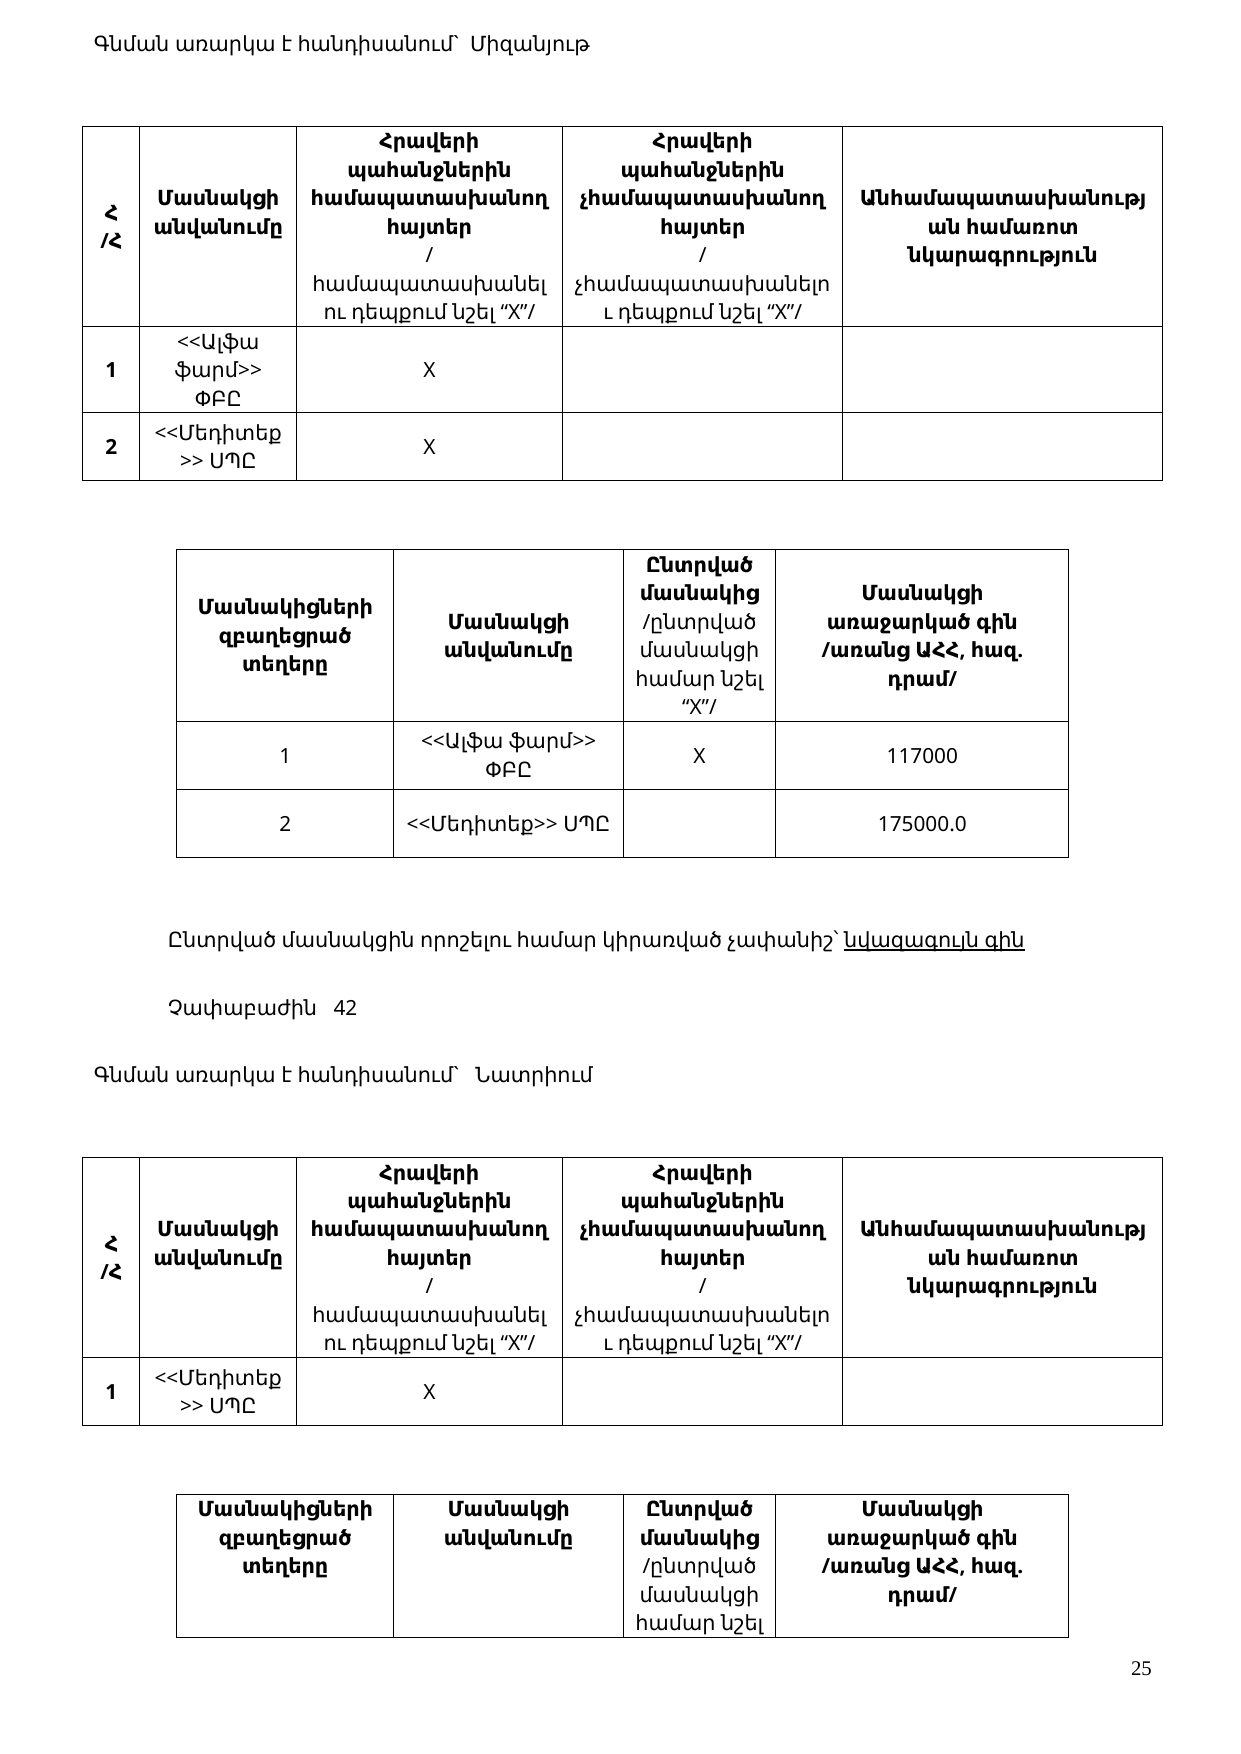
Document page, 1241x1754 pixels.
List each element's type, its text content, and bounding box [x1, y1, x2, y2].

table_cell [563, 1358, 842, 1425]
text Գնման առարկա է հանդիսանում` Նատրիում [94, 1061, 1152, 1089]
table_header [624, 1495, 775, 1637]
table_header Մասնակցի առաջարկած գին /առանց ԱՀՀ, հազ. դրամ/ [776, 550, 1068, 721]
table_cell [843, 413, 1162, 480]
table_cell <<Մեդիտեք>> ՍՊԸ [140, 1358, 296, 1425]
table_cell [563, 413, 842, 480]
table_header Մասնակցի անվանումը [394, 1495, 623, 1637]
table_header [177, 1495, 393, 1637]
table_cell <<Ալֆա ֆարմ>> ՓԲԸ [394, 722, 623, 789]
table_cell <<Մեդիտեք>> ՍՊԸ [140, 413, 296, 480]
table_cell 1 [177, 722, 393, 789]
table_cell <<Ալֆա ֆարմ>> ՓԲԸ [140, 327, 296, 412]
text Չափաբաժին 42 [94, 993, 1152, 1021]
table_cell [843, 327, 1162, 412]
table_header Մասնակցի անվանումը [140, 127, 296, 326]
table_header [776, 1495, 1068, 1637]
text Գնման առարկա է հանդիսանում` Միզանյութ [94, 29, 1152, 58]
text Ընտրված մասնակցին որոշելու համար կիրառված չափանիշ՝ նվազագույն գին [94, 925, 1152, 954]
table_cell <<Մեդիտեք>> ՍՊԸ [394, 790, 623, 857]
table_header Մասնակիցների զբաղեցրած տեղերը [177, 550, 393, 721]
table_cell X [297, 1358, 562, 1425]
table_cell 2 [177, 790, 393, 857]
table_header Անհամապատասխանության համառոտ նկարագրություն [843, 1158, 1162, 1357]
table_cell X [297, 413, 562, 480]
table_header Հրավերի պահանջներին համապատասխանող հայտեր /համապատասխանելու դեպքում նշել “X”/ [297, 1158, 562, 1357]
table_header Անհամապատասխանության համառոտ նկարագրություն [843, 127, 1162, 326]
table_header Հրավերի պահանջներին չհամապատասխանող հայտեր /չհամապատասխանելու դեպքում նշել “X”/ [563, 127, 842, 326]
table_header Հ/Հ [83, 127, 139, 326]
table_cell [563, 327, 842, 412]
table_cell X [297, 327, 562, 412]
table_cell 1 [83, 1358, 139, 1425]
table_header Ընտրված մասնակից /ընտրված մասնակցի համար նշել “X”/ [624, 550, 775, 721]
table_cell X [624, 722, 775, 789]
table_header Մասնակցի անվանումը [140, 1158, 296, 1357]
table_header Հ/Հ [83, 1158, 139, 1357]
table_cell 175000.0 [776, 790, 1068, 857]
table_cell 1 [83, 327, 139, 412]
table_header Հրավերի պահանջներին համապատասխանող հայտեր /համապատասխանելու դեպքում նշել “X”/ [297, 127, 562, 326]
table_cell 2 [83, 413, 139, 480]
table_header Մասնակցի անվանումը [394, 550, 623, 721]
table_cell [624, 790, 775, 857]
table_cell [843, 1358, 1162, 1425]
table_header Հրավերի պահանջներին չհամապատասխանող հայտեր /չհամապատասխանելու դեպքում նշել “X”/ [563, 1158, 842, 1357]
table_cell 117000 [776, 722, 1068, 789]
